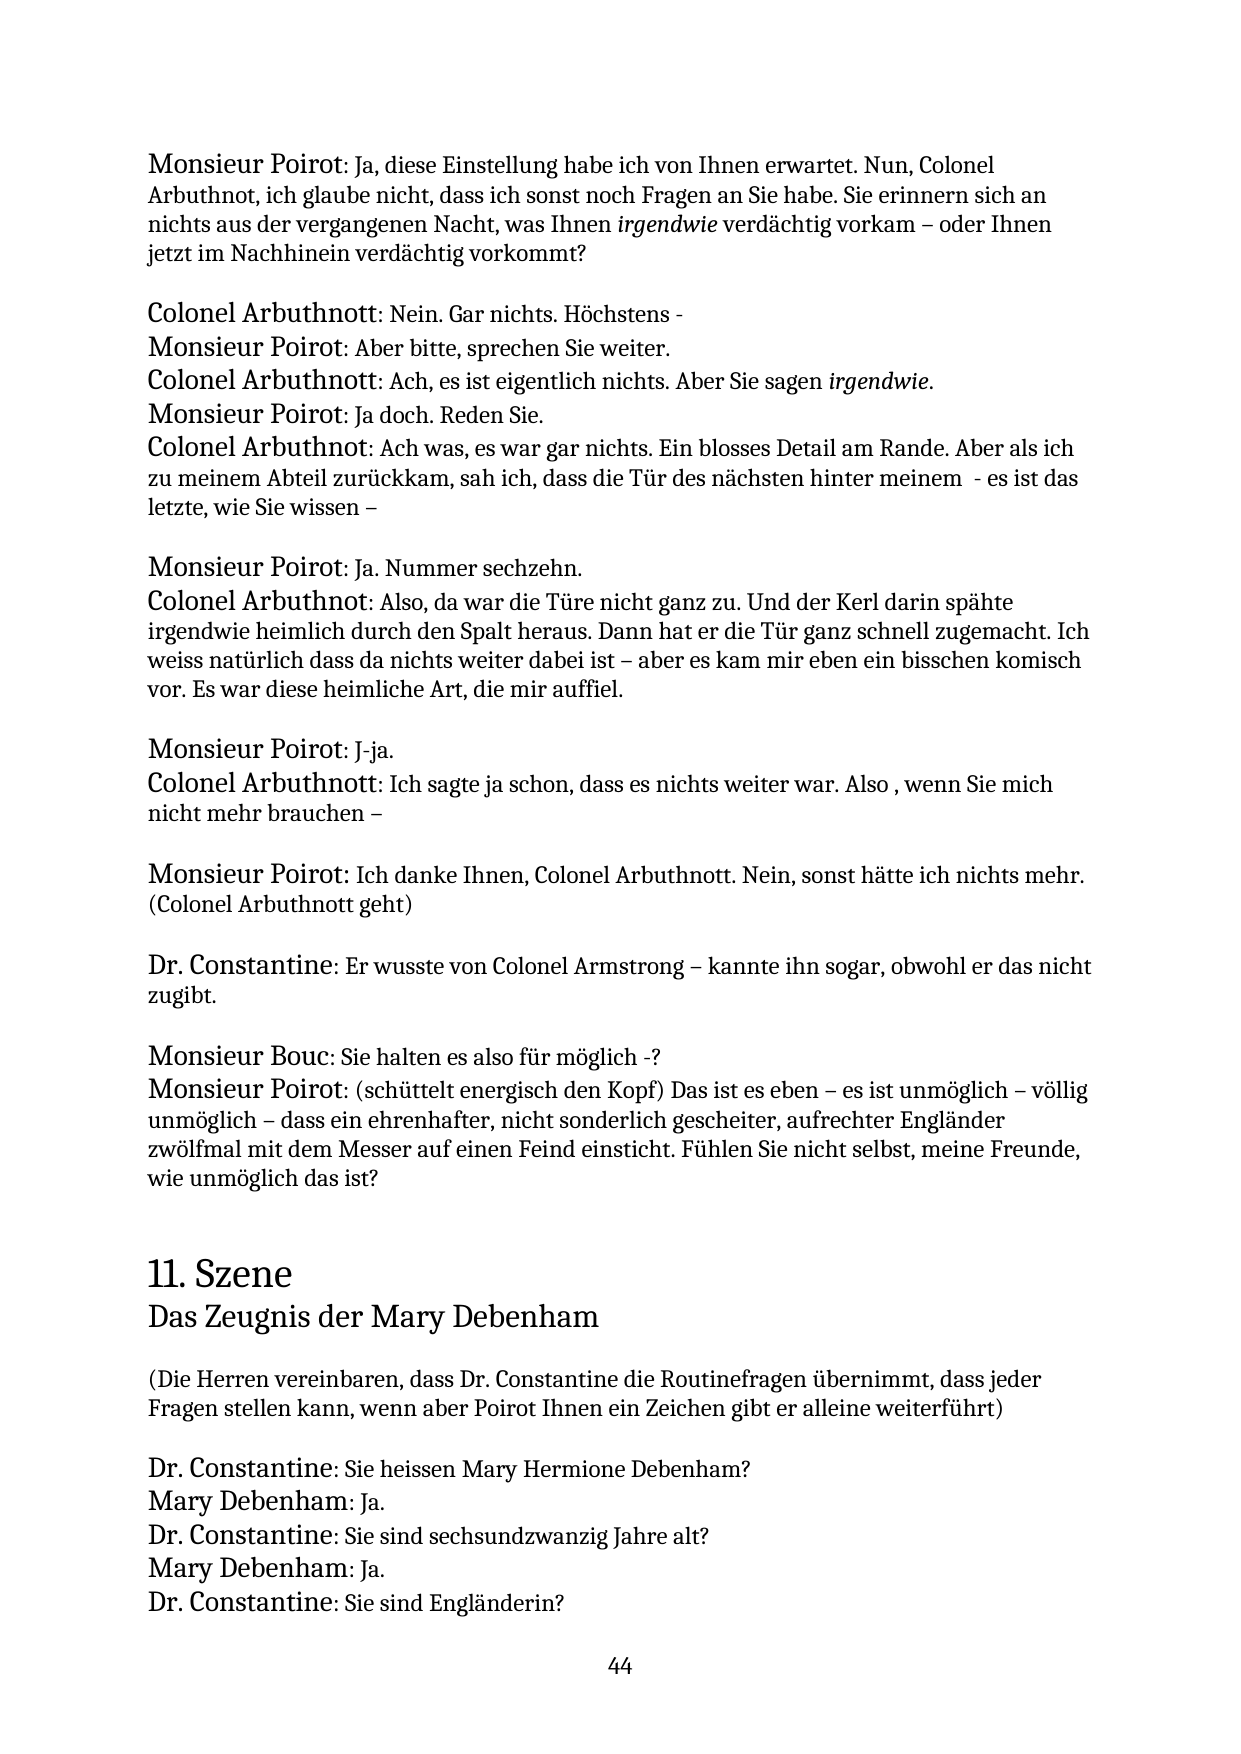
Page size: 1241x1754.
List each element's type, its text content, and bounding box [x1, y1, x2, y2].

text (Die Herren vereinbaren, dass Dr. Constantine die Routinefragen übernimmt, dass jeder Fragen stellen kann, wenn aber Poirot Ihnen ein Zeichen gibt er alleine weiterführt) [148, 1365, 1093, 1422]
text Das Zeugnis der Mary Debenham [148, 1298, 1093, 1336]
text Colonel Arbuthnott: Ich sagte ja schon, dass es nichts weiter war. Also , wenn Sie mich nicht mehr brauchen – [148, 766, 1093, 828]
text Monsieur Poirot: Aber bitte, sprechen Sie weiter. [148, 330, 1093, 363]
text Colonel Arbuthnott: Ach, es ist eigentlich nichts. Aber Sie sagen irgendwie. [148, 363, 1093, 397]
text Monsieur Poirot: Ja. Nummer sechzehn. [148, 550, 1093, 584]
text Mary Debenham: Ja. [148, 1484, 1093, 1518]
text Dr. Constantine: Sie heissen Mary Hermione Debenham? [148, 1451, 1093, 1484]
text (Colonel Arbuthnott geht) [148, 890, 1093, 919]
text Monsieur Poirot: Ich danke Ihnen, Colonel Arbuthnott. Nein, sonst hätte ich nichts mehr. [148, 857, 1093, 890]
text Monsieur Poirot: (schüttelt energisch den Kopf) Das ist es eben – es ist unmöglich – völlig unmöglich – dass ein ehrenhafter, nicht sonderlich gescheiter, aufrechter Engländer zwölfmal mit dem Messer auf einen Feind einsticht. Fühlen Sie nicht selbst, meine Freunde, wie unmöglich das ist? [148, 1072, 1093, 1192]
text Dr. Constantine: Sie sind sechsundzwanzig Jahre alt? [148, 1518, 1093, 1552]
text Mary Debenham: Ja. [148, 1552, 1093, 1585]
text Colonel Arbuthnot: Also, da war die Türe nicht ganz zu. Und der Kerl darin spähte irgendwie heimlich durch den Spalt heraus. Dann hat er die Tür ganz schnell zugemacht. Ich weiss natürlich dass da nichts weiter dabei ist – aber es kam mir eben ein bisschen komisch vor. Es war diese heimliche Art, die mir auffiel. [148, 584, 1093, 703]
text Monsieur Poirot: Ja, diese Einstellung habe ich von Ihnen erwartet. Nun, Colonel Arbuthnot, ich glaube nicht, dass ich sonst noch Fragen an Sie habe. Sie erinnern sich an nichts aus der vergangenen Nacht, was Ihnen irgendwie verdächtig vorkam – oder Ihnen jetzt im Nachhinein verdächtig vorkommt? [148, 148, 1093, 267]
text Monsieur Poirot: J-ja. [148, 732, 1093, 766]
text Monsieur Poirot: Ja doch. Reden Sie. [148, 397, 1093, 430]
text Dr. Constantine: Sie sind Engländerin? [148, 1585, 1093, 1619]
text Dr. Constantine: Er wusste von Colonel Armstrong – kannte ihn sogar, obwohl er das nicht zugibt. [148, 948, 1093, 1010]
text Colonel Arbuthnot: Ach was, es war gar nichts. Ein blosses Detail am Rande. Aber als ich zu meinem Abteil zurückkam, sah ich, dass die Tür des nächsten hinter meinem - es ist das letzte, wie Sie wissen – [148, 430, 1093, 521]
text 11. Szene [148, 1250, 1093, 1298]
text Monsieur Bouc: Sie halten es also für möglich -? [148, 1039, 1093, 1072]
text Colonel Arbuthnott: Nein. Gar nichts. Höchstens - [148, 296, 1093, 330]
